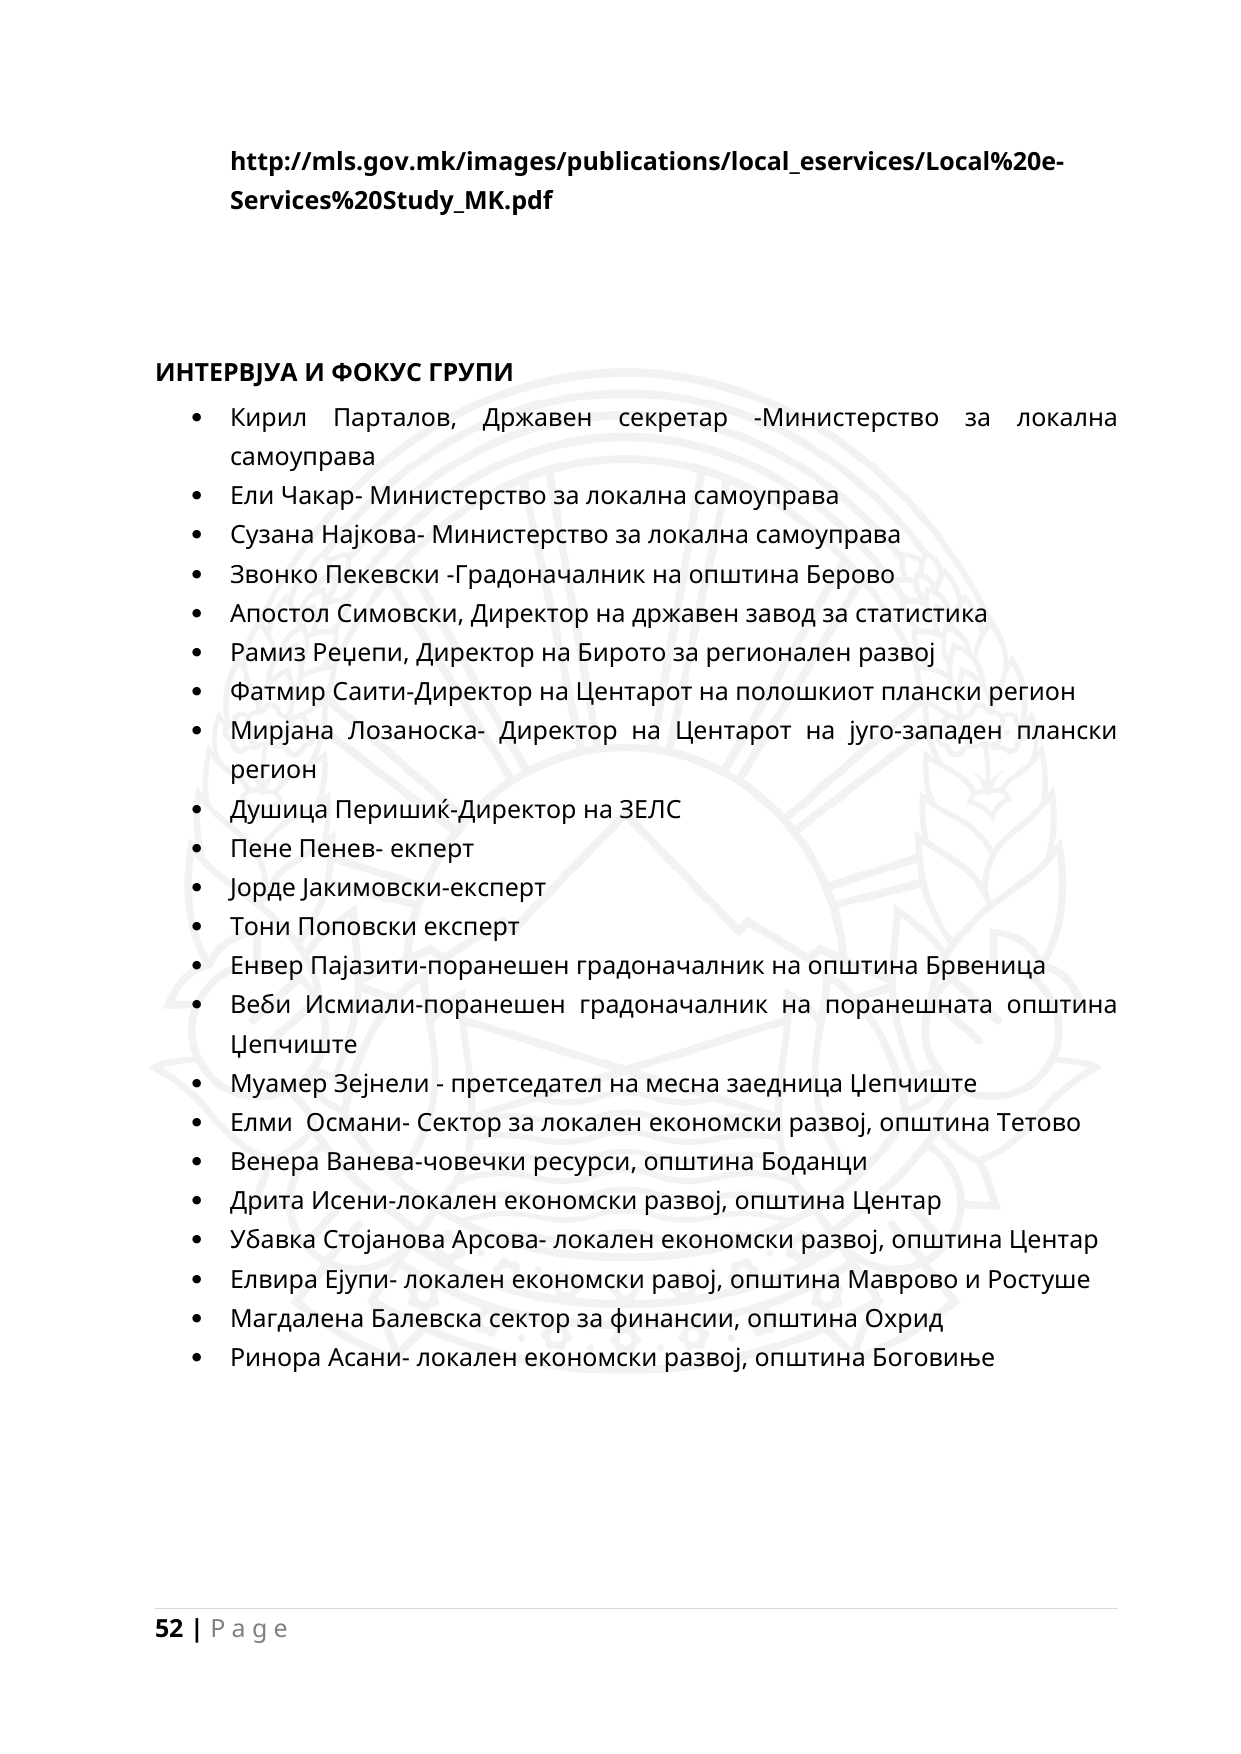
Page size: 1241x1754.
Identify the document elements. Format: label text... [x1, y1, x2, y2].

list Апостол Симовски, Директор на државен завод за статистика [192, 596, 1118, 629]
subtitle ИНТЕРВЈУА И ФОКУС ГРУПИ [155, 354, 1118, 388]
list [192, 143, 1118, 216]
list Ринора Асани- локален економски развој, општина Боговиње [192, 1340, 1118, 1374]
list Фатмир Саити-Директор на Центарот на полошкиот плански регион [192, 674, 1118, 708]
list Душица Перишиќ-Директор на ЗЕЛС [192, 791, 1118, 825]
list Веби Исмиали-поранешен градоначалник на поранешната општина Џепчиште [192, 987, 1118, 1060]
list Муамер Зејнели - претседател на месна заедница Џепчиште [192, 1066, 1118, 1099]
list Елми Османи- Сектор за локален економски развој, општина Тетово [192, 1105, 1118, 1139]
list Тони Поповски експерт [192, 909, 1118, 943]
list Ели Чакар- Министерство за локална самоуправа [192, 478, 1118, 512]
list Кирил Парталов, Државен секретар -Министерство за локална самоуправа [192, 400, 1118, 473]
list Пене Пенев- екперт [192, 831, 1118, 864]
list Дрита Исени-локален економски развој, општина Центар [192, 1183, 1118, 1217]
list Сузана Најкова- Министерство за локална самоуправа [192, 517, 1118, 551]
list Убавка Стојанова Арсова- локален економски развој, општина Центар [192, 1222, 1118, 1256]
list Звонко Пекевски -Градоначалник на општина Берово [192, 556, 1118, 590]
list Венера Ванева-човечки ресурси, општина Боданци [192, 1144, 1118, 1178]
list Елвира Ејупи- локален економски равој, општина Маврово и Ростуше [192, 1261, 1118, 1295]
list Јорде Јакимовски-експерт [192, 870, 1118, 904]
list Магдалена Балевска сектор за финансии, општина Охрид [192, 1301, 1118, 1334]
list Рамиз Реџепи, Директор на Бирото за регионален развој [192, 635, 1118, 669]
list Мирјана Лозаноска- Директор на Центарот на југо-западен плански регион [192, 713, 1118, 786]
picture [148, 368, 1102, 1374]
list Енвер Пајазити-поранешен градоначалник на општина Брвеница [192, 948, 1118, 982]
